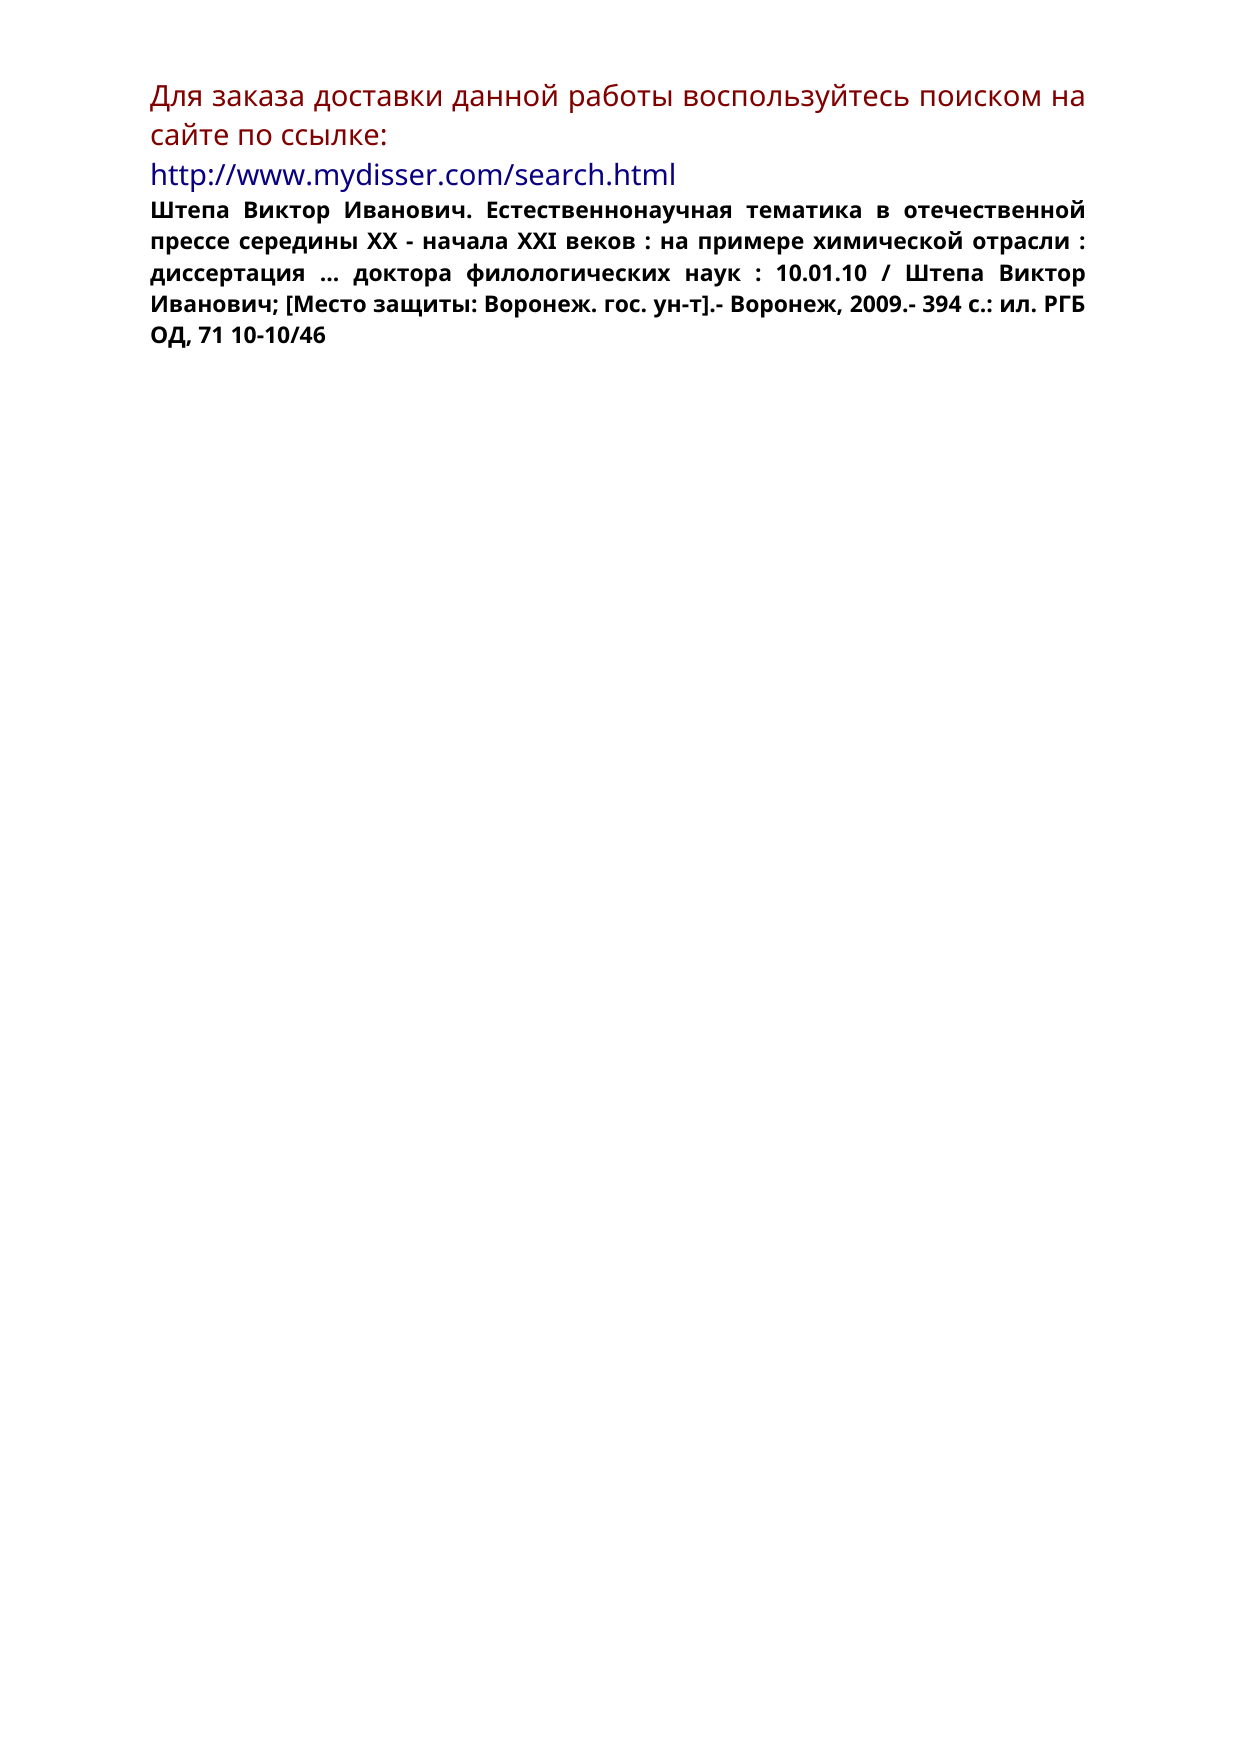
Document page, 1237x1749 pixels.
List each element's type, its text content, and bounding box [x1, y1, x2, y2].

text Штепа Виктор Иванович. Естественнонаучная тематика в отечественной прессе середины XX - начала XXI веков : на примере химической отрасли : диссертация ... доктора филологических наук : 10.01.10 / Штепа Виктор Иванович; [Место защиты: Воронеж. гос. ун-т].- Воронеж, 2009.- 394 с.: ил. РГБ ОД, 71 10-10/46 [150, 194, 1086, 350]
